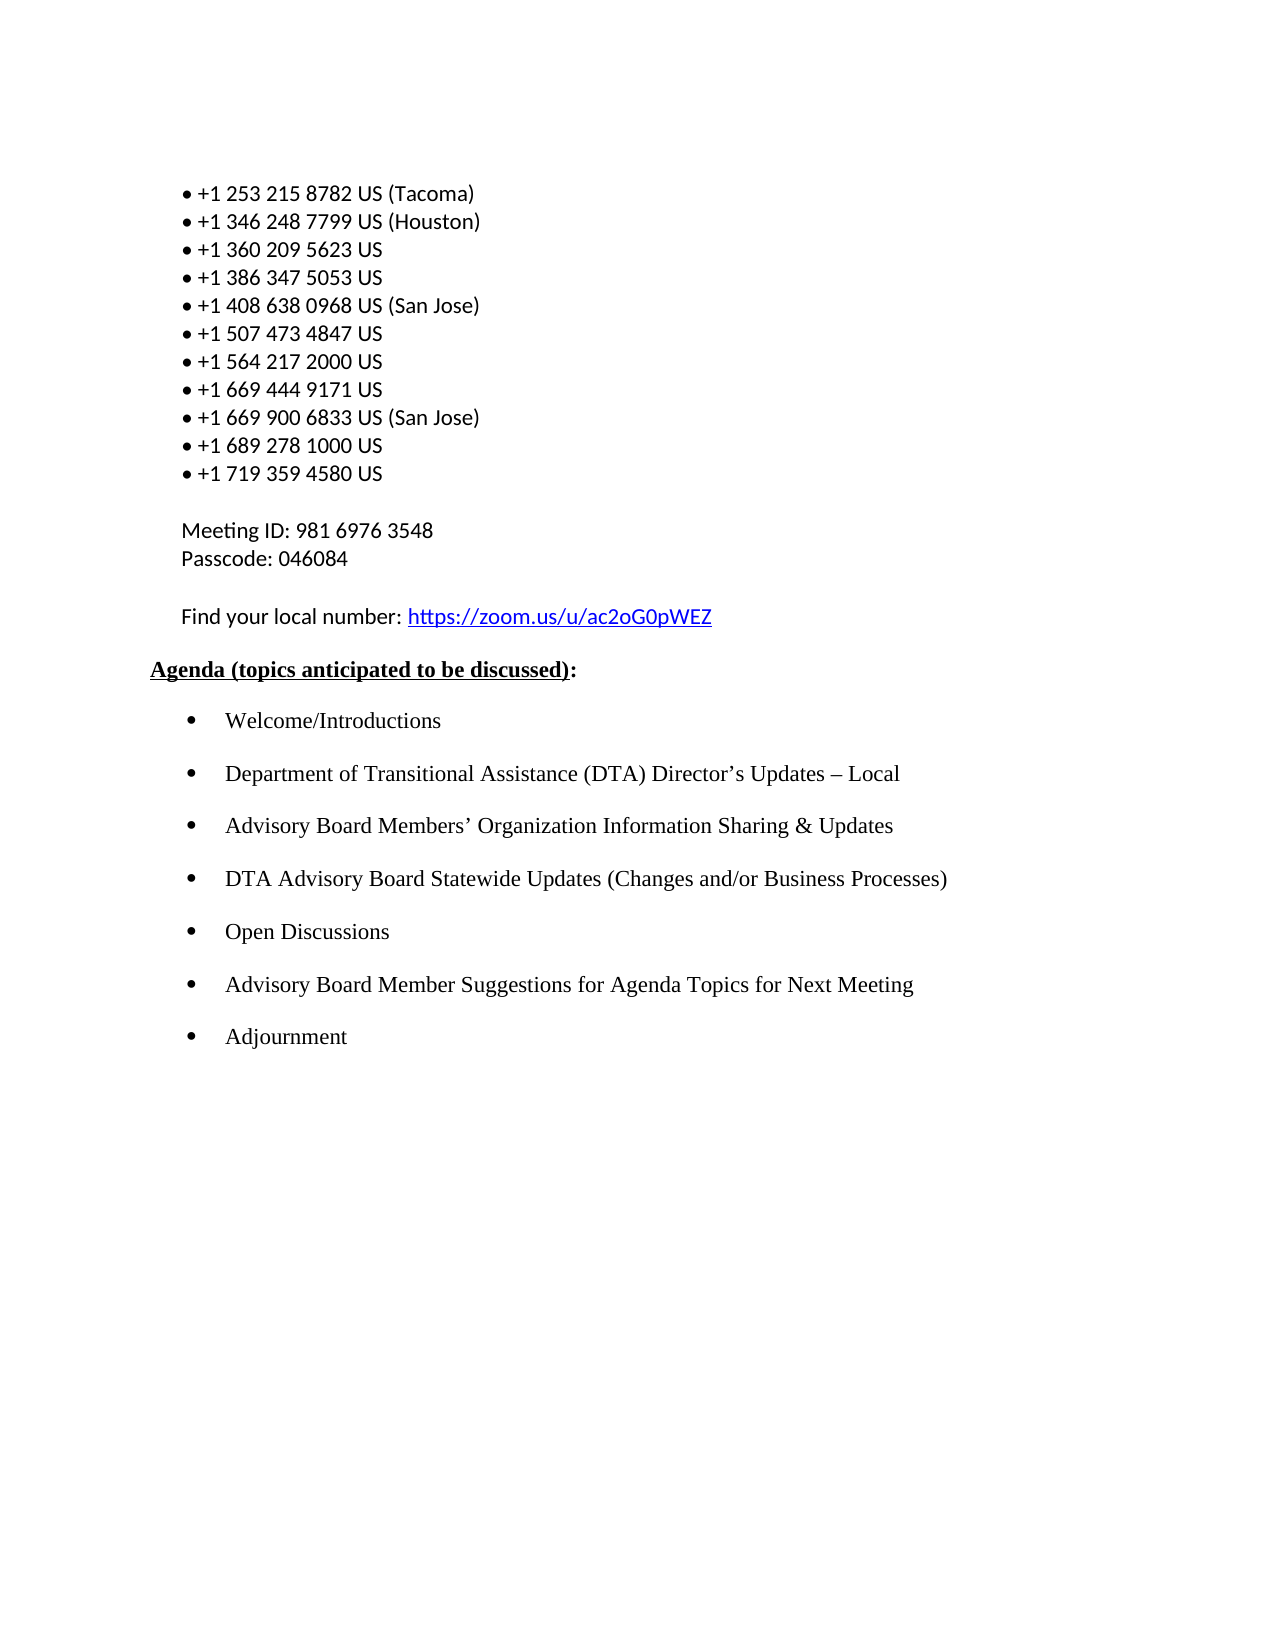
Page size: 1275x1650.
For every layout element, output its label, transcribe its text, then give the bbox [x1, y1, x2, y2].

list Department of Transitional Assistance (DTA) Director’s Updates – Local [187, 760, 1125, 786]
list Advisory Board Member Suggestions for Agenda Topics for Next Meeting [187, 971, 1125, 997]
list DTA Advisory Board Statewide Updates (Changes and/or Business Processes) [187, 865, 1125, 892]
list Advisory Board Members’ Organization Information Sharing & Updates [187, 813, 1125, 839]
list Adjournment [187, 1023, 1125, 1050]
list Open Discussions [187, 918, 1125, 944]
text Agenda (topics anticipated to be discussed): [150, 656, 1125, 682]
list Welcome/Introductions [187, 707, 1125, 733]
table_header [150, 150, 1125, 630]
